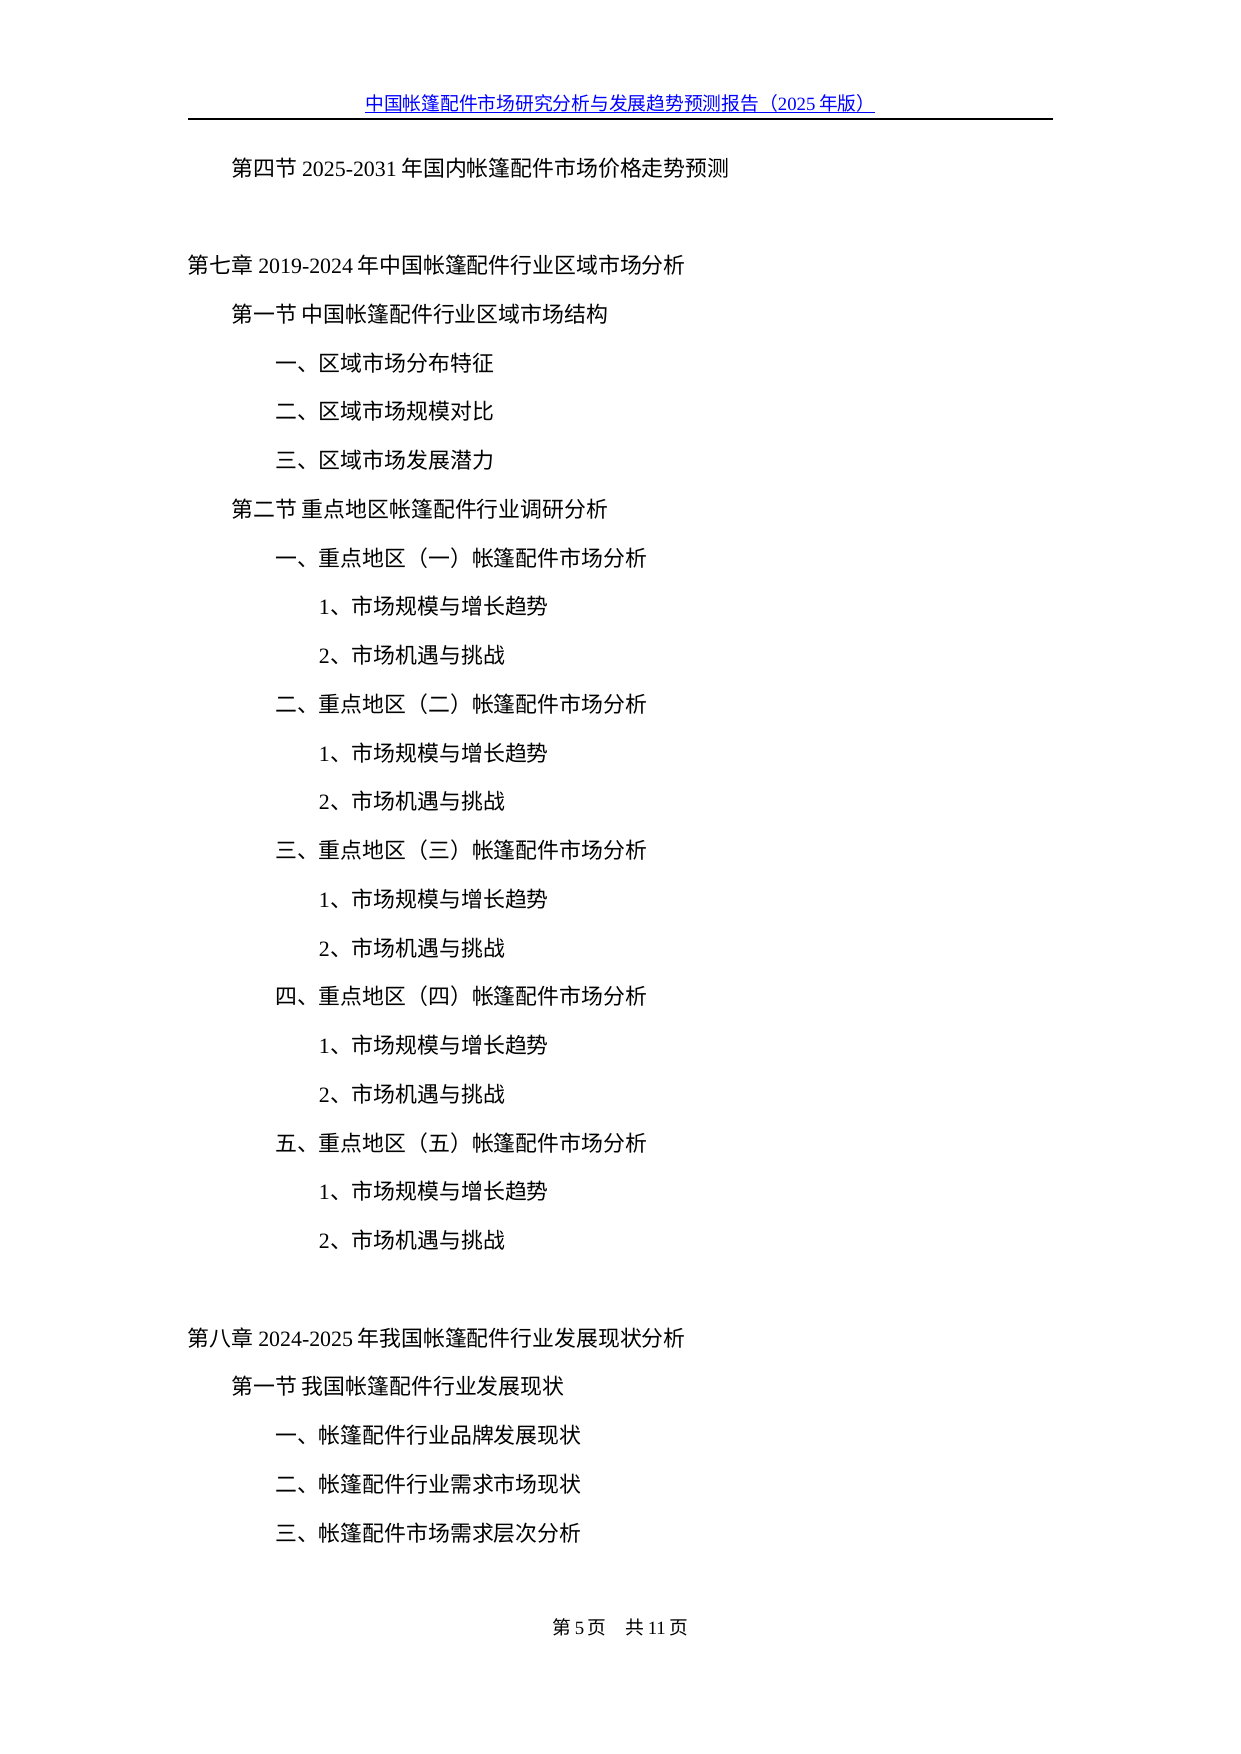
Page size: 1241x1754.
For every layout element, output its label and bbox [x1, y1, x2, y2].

text [187, 150, 1053, 1548]
